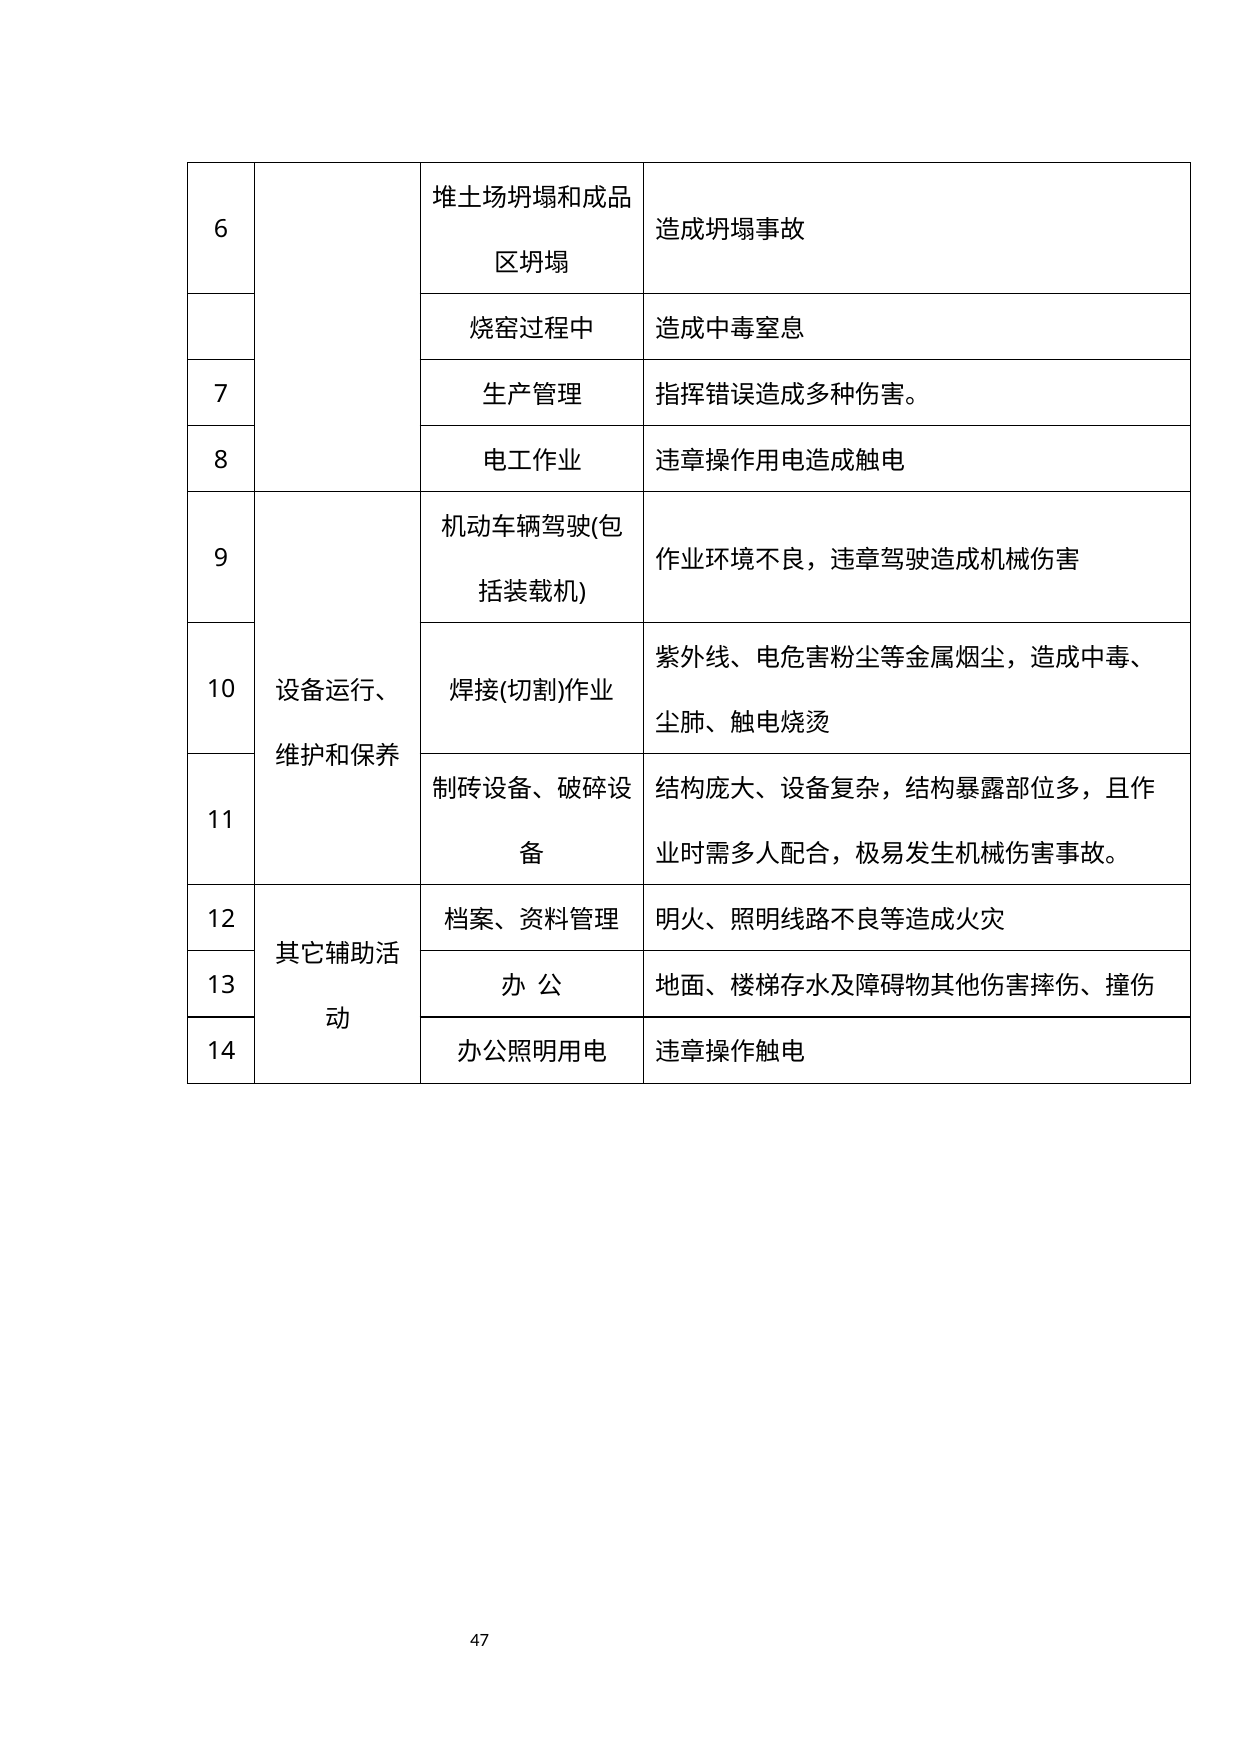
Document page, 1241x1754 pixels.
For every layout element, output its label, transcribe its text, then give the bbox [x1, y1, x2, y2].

table_cell [188, 294, 254, 359]
table_cell 机动车辆驾驶(包括装载机) [421, 492, 643, 622]
table_cell 设备运行、维护和保养 [255, 492, 420, 884]
table_cell 指挥错误造成多种伤害。 [644, 360, 1190, 425]
table_cell 违章操作用电造成触电 [644, 426, 1190, 491]
table_cell 6 [188, 163, 254, 293]
table_cell 10 [188, 623, 254, 753]
table_cell 11 [188, 754, 254, 884]
table_cell 烧窑过程中 [421, 294, 643, 359]
table_cell 13 [188, 951, 254, 1016]
table_cell 明火、照明线路不良等造成火灾 [644, 885, 1190, 950]
table_cell 紫外线、电危害粉尘等金属烟尘，造成中毒、尘肺、触电烧烫 [644, 623, 1190, 753]
table_cell 地面、楼梯存水及障碍物其他伤害摔伤、撞伤 [644, 951, 1190, 1016]
table_cell 作业环境不良，违章驾驶造成机械伤害 [644, 492, 1190, 622]
table_cell 档案、资料管理 [421, 885, 643, 950]
table_cell 9 [188, 492, 254, 622]
table_cell 其它辅助活动 [255, 885, 420, 1082]
table_cell 制砖设备、破碎设备 [421, 754, 643, 884]
table_cell 12 [188, 885, 254, 950]
table_cell 办 公 [421, 951, 643, 1016]
table_cell 办公照明用电 [421, 1018, 643, 1082]
table_cell 结构庞大、设备复杂，结构暴露部位多，且作业时需多人配合，极易发生机械伤害事故。 [644, 754, 1190, 884]
table_cell 堆土场坍塌和成品区坍塌 [421, 163, 643, 293]
table_cell 违章操作触电 [644, 1018, 1190, 1082]
table_cell 造成坍塌事故 [644, 163, 1190, 293]
table_cell 8 [188, 426, 254, 491]
table_cell 造成中毒窒息 [644, 294, 1190, 359]
table_cell 电工作业 [421, 426, 643, 491]
table_cell 7 [188, 360, 254, 425]
table_cell 生产管理 [421, 360, 643, 425]
table_cell 14 [188, 1018, 254, 1082]
table_cell 焊接(切割)作业 [421, 623, 643, 753]
